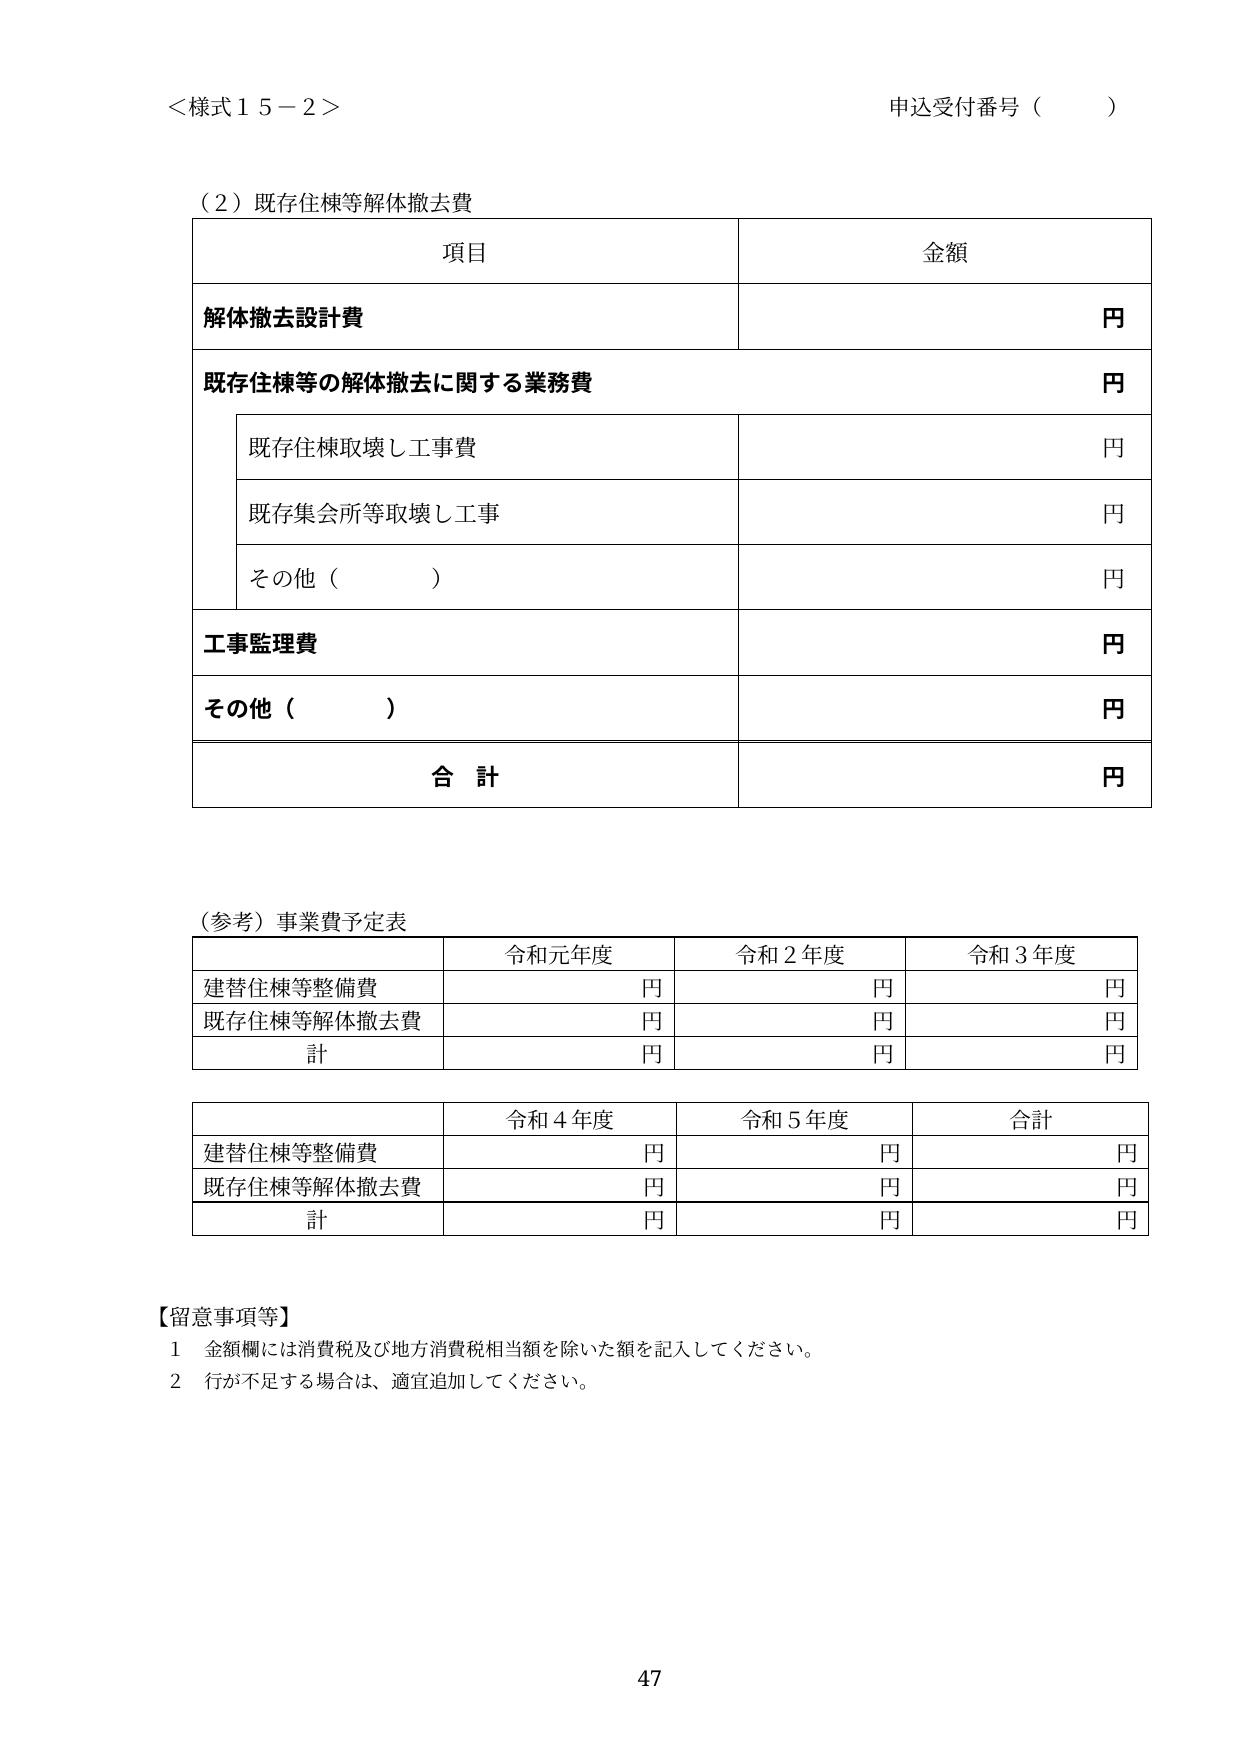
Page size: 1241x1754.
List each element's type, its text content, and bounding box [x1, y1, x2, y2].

table_header 令和元年度 [444, 938, 674, 969]
table_header 合計 [913, 1103, 1148, 1135]
table_cell 円 [677, 1169, 912, 1201]
table_cell 既存集会所等取壊し工事 [237, 480, 738, 544]
table_cell 円 [739, 545, 1151, 609]
table_header [193, 938, 443, 969]
table_cell 円 [675, 1037, 905, 1069]
table_cell 円 [906, 1004, 1137, 1036]
table_cell 円 [444, 1203, 676, 1234]
text １ 金額欄には消費税及び地方消費税相当額を除いた額を記入してください。 [148, 1332, 1152, 1364]
table_cell その他（ ） [237, 545, 738, 609]
table_header 令和４年度 [444, 1103, 676, 1135]
table_header 金額 [739, 219, 1151, 283]
table_cell 円 [444, 1169, 676, 1201]
table_header [193, 1103, 443, 1135]
table_cell 円 [739, 415, 1151, 479]
table_cell 円 [739, 676, 1151, 740]
table_header 令和２年度 [675, 938, 905, 969]
table_cell 既存住棟等解体撤去費 [193, 1004, 443, 1036]
table_cell 円 [677, 1203, 912, 1234]
table_cell 解体撤去設計費 [193, 284, 738, 348]
table_cell 円 [738, 350, 1151, 414]
table_cell 円 [913, 1136, 1148, 1168]
table_cell 円 [913, 1169, 1148, 1201]
table_cell 円 [739, 610, 1151, 674]
table_cell 既存住棟等の解体撤去に関する業務費 [193, 350, 738, 414]
text 【留意事項等】 [148, 1300, 1152, 1332]
table_cell 円 [444, 1037, 674, 1069]
table_cell 円 [913, 1203, 1148, 1234]
text （参考）事業費予定表 [167, 904, 1152, 936]
table_cell 円 [444, 971, 674, 1003]
text ＜様式１５－２＞ 申込受付番号（ ） [167, 90, 1152, 122]
table_cell 円 [675, 1004, 905, 1036]
table_cell 円 [444, 1136, 676, 1168]
text ２ 行が不足する場合は、適宜追加してください。 [148, 1364, 1152, 1396]
table_header 項目 [193, 219, 738, 283]
table_cell その他（ ） [193, 676, 738, 740]
table_cell 建替住棟等整備費 [193, 971, 443, 1003]
table_header 令和３年度 [906, 938, 1137, 969]
table_header 令和５年度 [677, 1103, 912, 1135]
table_cell 計 [193, 1203, 443, 1234]
text （２）既存住棟等解体撤去費 [167, 186, 1152, 218]
table_cell 円 [906, 971, 1137, 1003]
table_cell 円 [739, 480, 1151, 544]
table_cell 円 [739, 743, 1151, 807]
table_cell 円 [906, 1037, 1137, 1069]
table_cell 建替住棟等整備費 [193, 1136, 443, 1168]
table_cell 工事監理費 [193, 610, 738, 674]
table_cell 円 [677, 1136, 912, 1168]
table_cell 計 [193, 1037, 443, 1069]
table_cell [193, 414, 236, 609]
table_cell 合 計 [193, 743, 738, 807]
table_cell 円 [739, 284, 1151, 348]
table_cell 円 [444, 1004, 674, 1036]
table_cell 既存住棟等解体撤去費 [193, 1169, 443, 1201]
table_cell 円 [675, 971, 905, 1003]
table_cell 既存住棟取壊し工事費 [237, 415, 738, 479]
